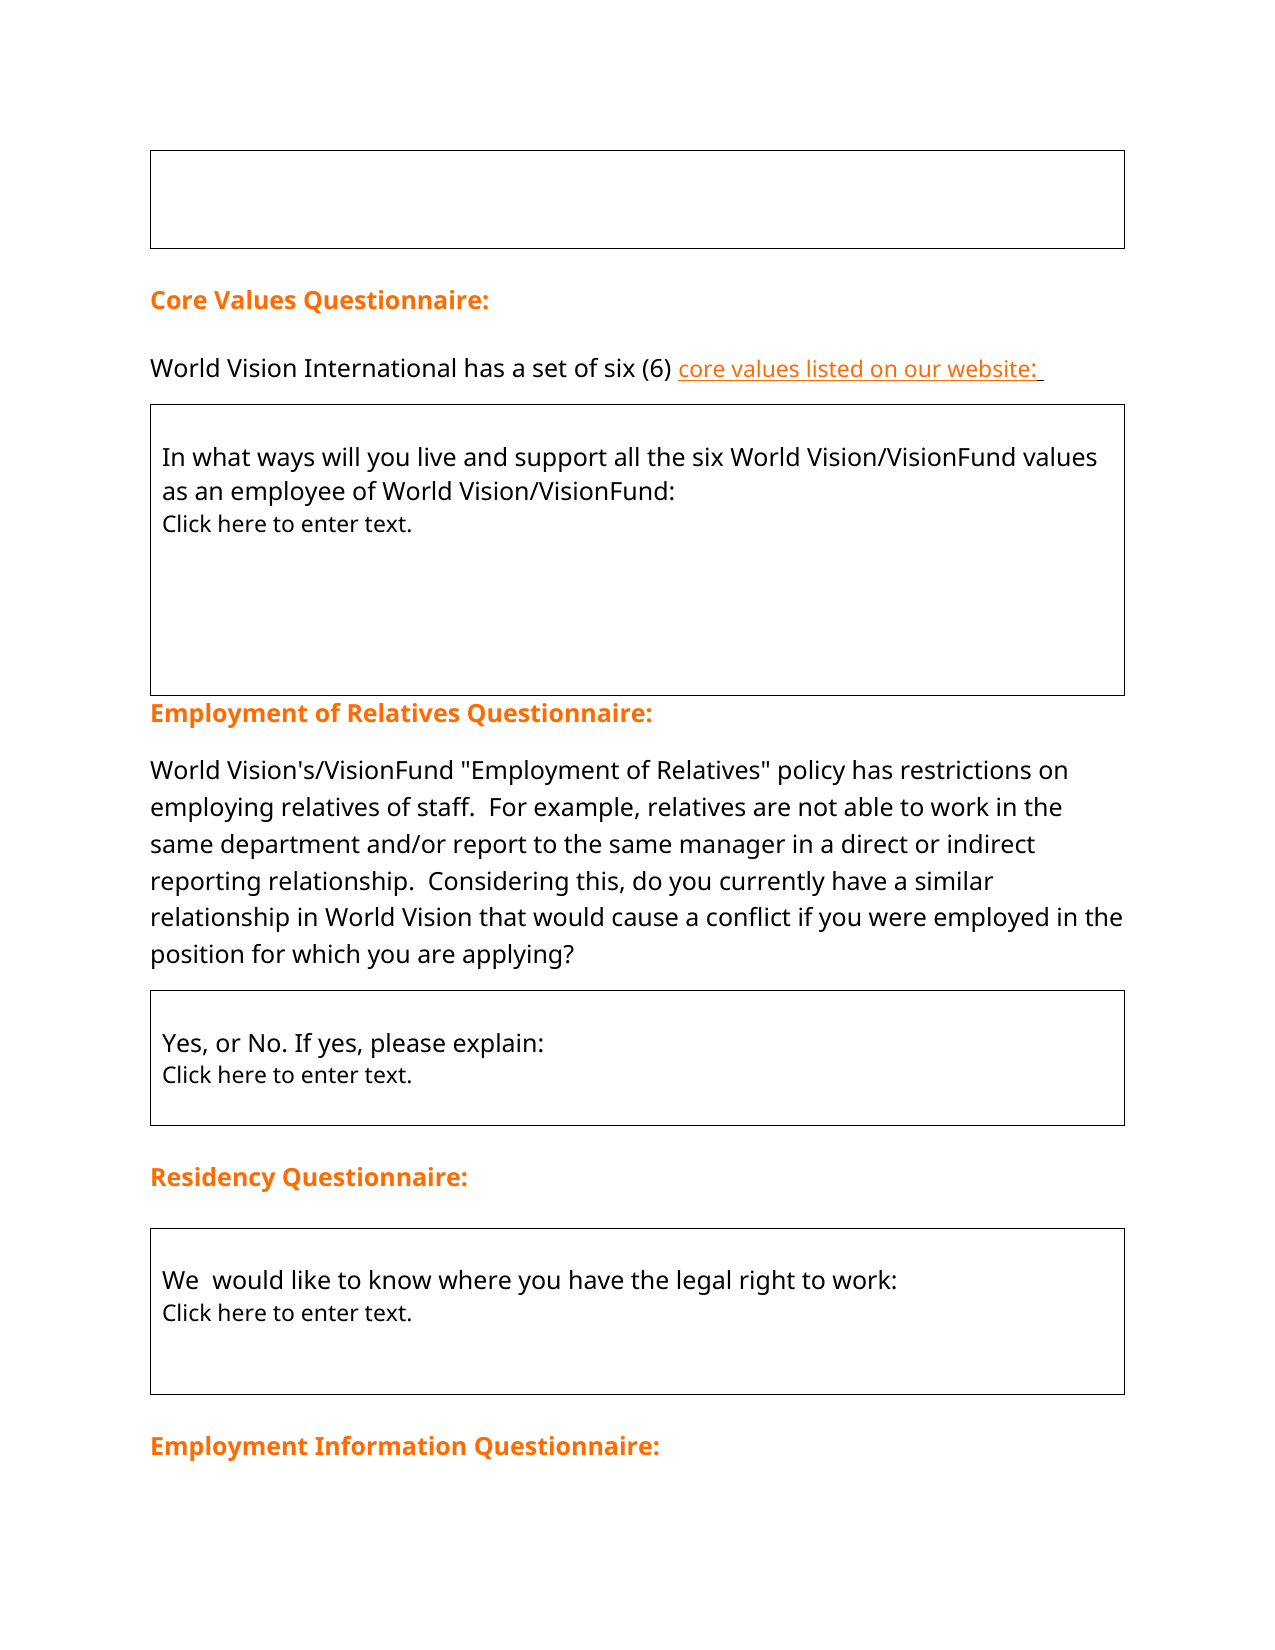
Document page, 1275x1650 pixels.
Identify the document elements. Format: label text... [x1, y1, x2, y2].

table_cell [151, 151, 1124, 248]
table_header We would like to know where you have the legal right to work: [151, 1229, 1124, 1393]
table_header Yes, or No. If yes, please explain: [151, 991, 1124, 1124]
text Employment Information Questionnaire: [150, 1429, 1125, 1463]
text Core Values Questionnaire: [150, 283, 1125, 317]
text World Vision International has a set of six (6) core values listed on our website: [150, 351, 1125, 385]
text Residency Questionnaire: [150, 1160, 1125, 1194]
table_header In what ways will you live and support all the six World Vision/VisionFund values as an employee of World Vision/VisionFund: [151, 405, 1124, 695]
text World Vision's/VisionFund "Employment of Relatives" policy has restrictions on employing relatives of staff. For example, relatives are not able to work in the same department and/or report to the same manager in a direct or indirect reporting relationship. Considering this, do you currently have a similar relationship in World Vision that would cause a conflict if you were employed in the position for which you are applying? [150, 753, 1125, 971]
text Employment of Relatives Questionnaire: [150, 696, 1125, 730]
